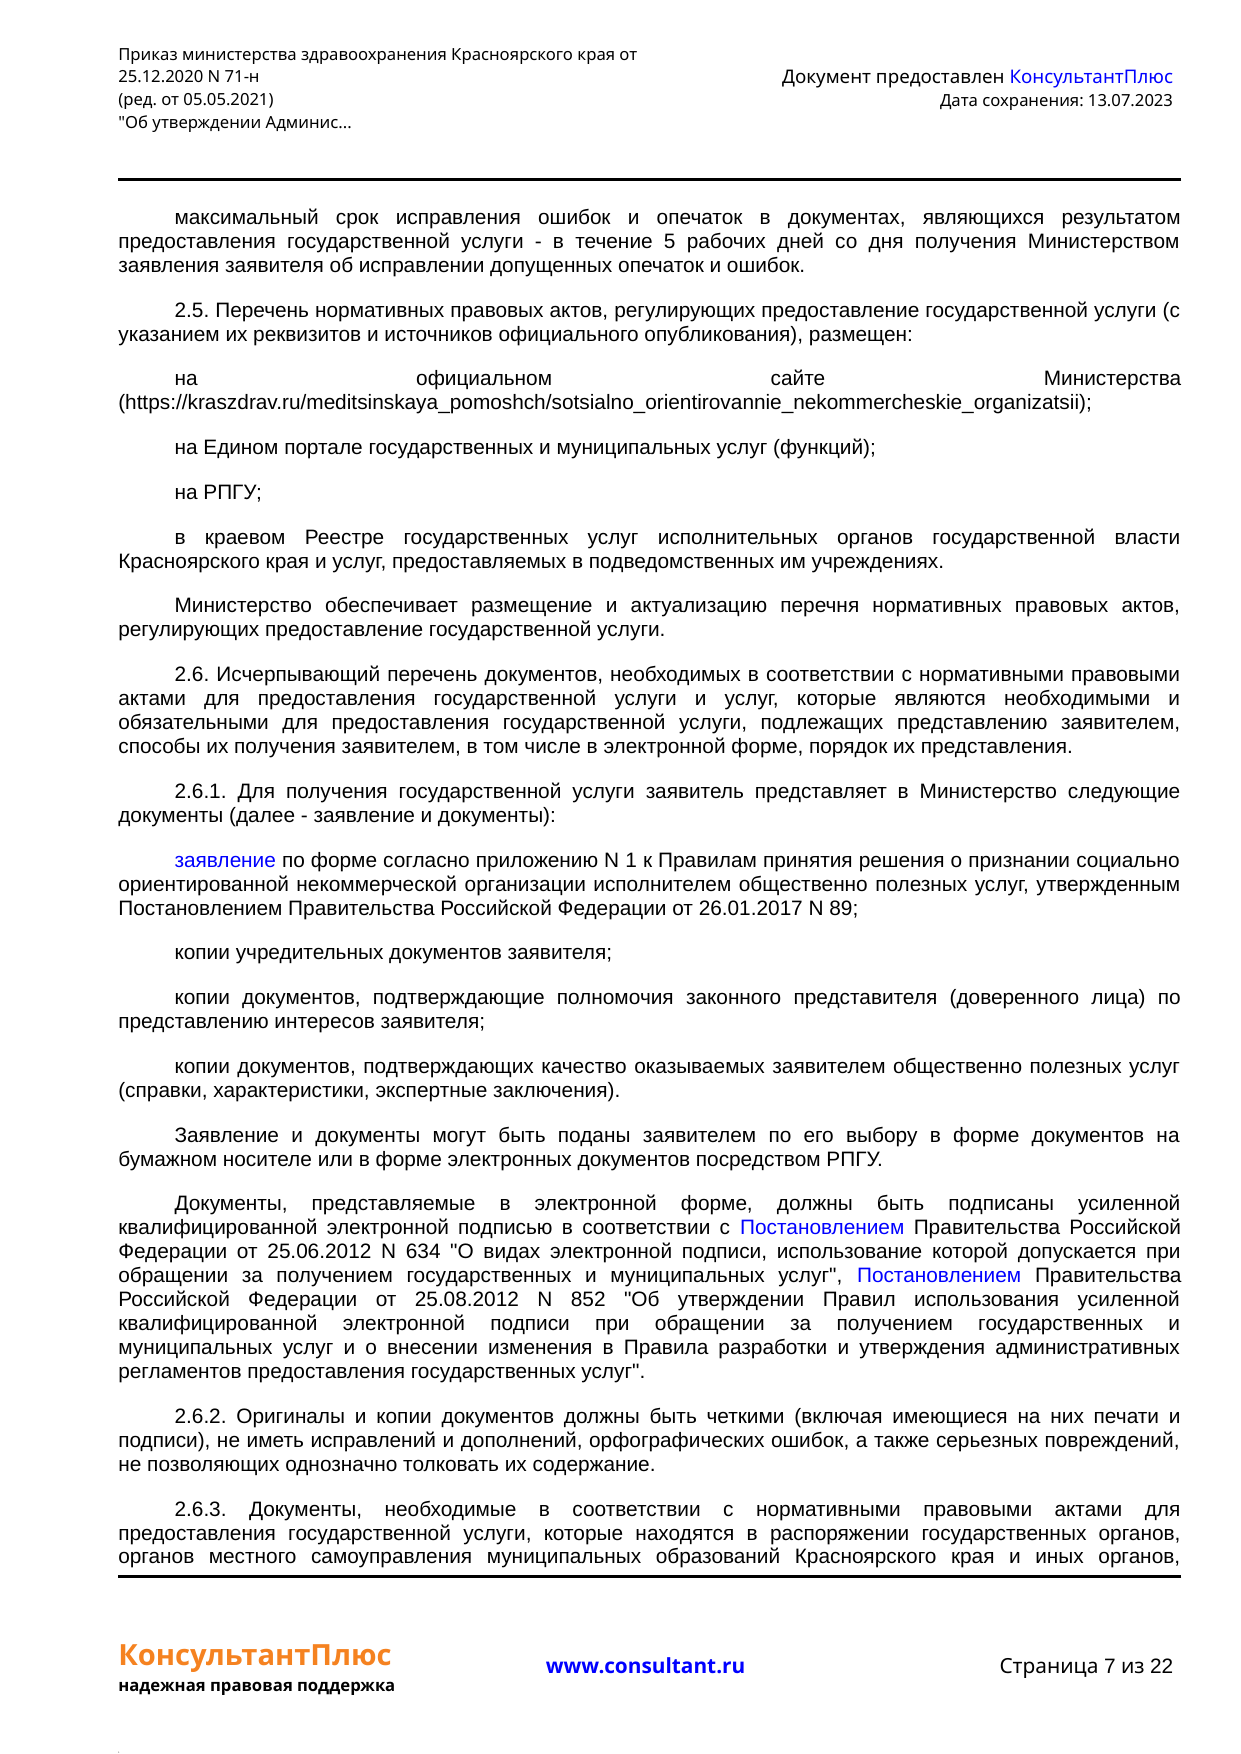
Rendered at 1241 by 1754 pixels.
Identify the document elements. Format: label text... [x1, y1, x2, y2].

text максимальный срок исправления ошибок и опечаток в документах, являющихся результатом предоставления государственной услуги - в течение 5 рабочих дней со дня получения Министерством заявления заявителя об исправлении допущенных опечаток и ошибок. [118, 205, 1181, 277]
text копии документов, подтверждающих качество оказываемых заявителем общественно полезных услуг (справки, характеристики, экспертные заключения). [118, 1054, 1181, 1102]
text 2.6.1. Для получения государственной услуги заявитель представляет в Министерство следующие документы (далее - заявление и документы): [118, 779, 1181, 827]
text копии учредительных документов заявителя; [118, 940, 1181, 964]
text заявление по форме согласно приложению N 1 к Правилам принятия решения о признании социально ориентированной некоммерческой организации исполнителем общественно полезных услуг, утвержденным Постановлением Правительства Российской Федерации от 26.01.2017 N 89; [118, 847, 1181, 919]
text на официальном сайте Министерства (https://kraszdrav.ru/meditsinskaya_pomoshch/sotsialno_orientirovannie_nekommercheskie_organizatsii); [118, 366, 1181, 414]
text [118, 1496, 1181, 1568]
text на РПГУ; [118, 480, 1181, 504]
text 2.5. Перечень нормативных правовых актов, регулирующих предоставление государственной услуги (с указанием их реквизитов и источников официального опубликования), размещен: [118, 297, 1181, 345]
text 2.6. Исчерпывающий перечень документов, необходимых в соответствии с нормативными правовыми актами для предоставления государственной услуги и услуг, которые являются необходимыми и обязательными для предоставления государственной услуги, подлежащих представлению заявителем, способы их получения заявителем, в том числе в электронной форме, порядок их представления. [118, 662, 1181, 758]
text Документы, представляемые в электронной форме, должны быть подписаны усиленной квалифицированной электронной подписью в соответствии с Постановлением Правительства Российской Федерации от 25.06.2012 N 634 "О видах электронной подписи, использование которой допускается при обращении за получением государственных и муниципальных услуг", Постановлением Правительства Российской Федерации от 25.08.2012 N 852 "Об утверждении Правил использования усиленной квалифицированной электронной подписи при обращении за получением государственных и муниципальных услуг и о внесении изменения в Правила разработки и утверждения административных регламентов предоставления государственных услуг". [118, 1191, 1181, 1383]
text Заявление и документы могут быть поданы заявителем по его выбору в форме документов на бумажном носителе или в форме электронных документов посредством РПГУ. [118, 1122, 1181, 1170]
text Министерство обеспечивает размещение и актуализацию перечня нормативных правовых актов, регулирующих предоставление государственной услуги. [118, 593, 1181, 641]
text 2.6.2. Оригиналы и копии документов должны быть четкими (включая имеющиеся на них печати и подписи), не иметь исправлений и дополнений, орфографических ошибок, а также серьезных повреждений, не позволяющих однозначно толковать их содержание. [118, 1404, 1181, 1476]
text в краевом Реестре государственных услуг исполнительных органов государственной власти Красноярского края и услуг, предоставляемых в подведомственных им учреждениях. [118, 524, 1181, 572]
text на Едином портале государственных и муниципальных услуг (функций); [118, 435, 1181, 459]
text копии документов, подтверждающие полномочия законного представителя (доверенного лица) по представлению интересов заявителя; [118, 985, 1181, 1033]
